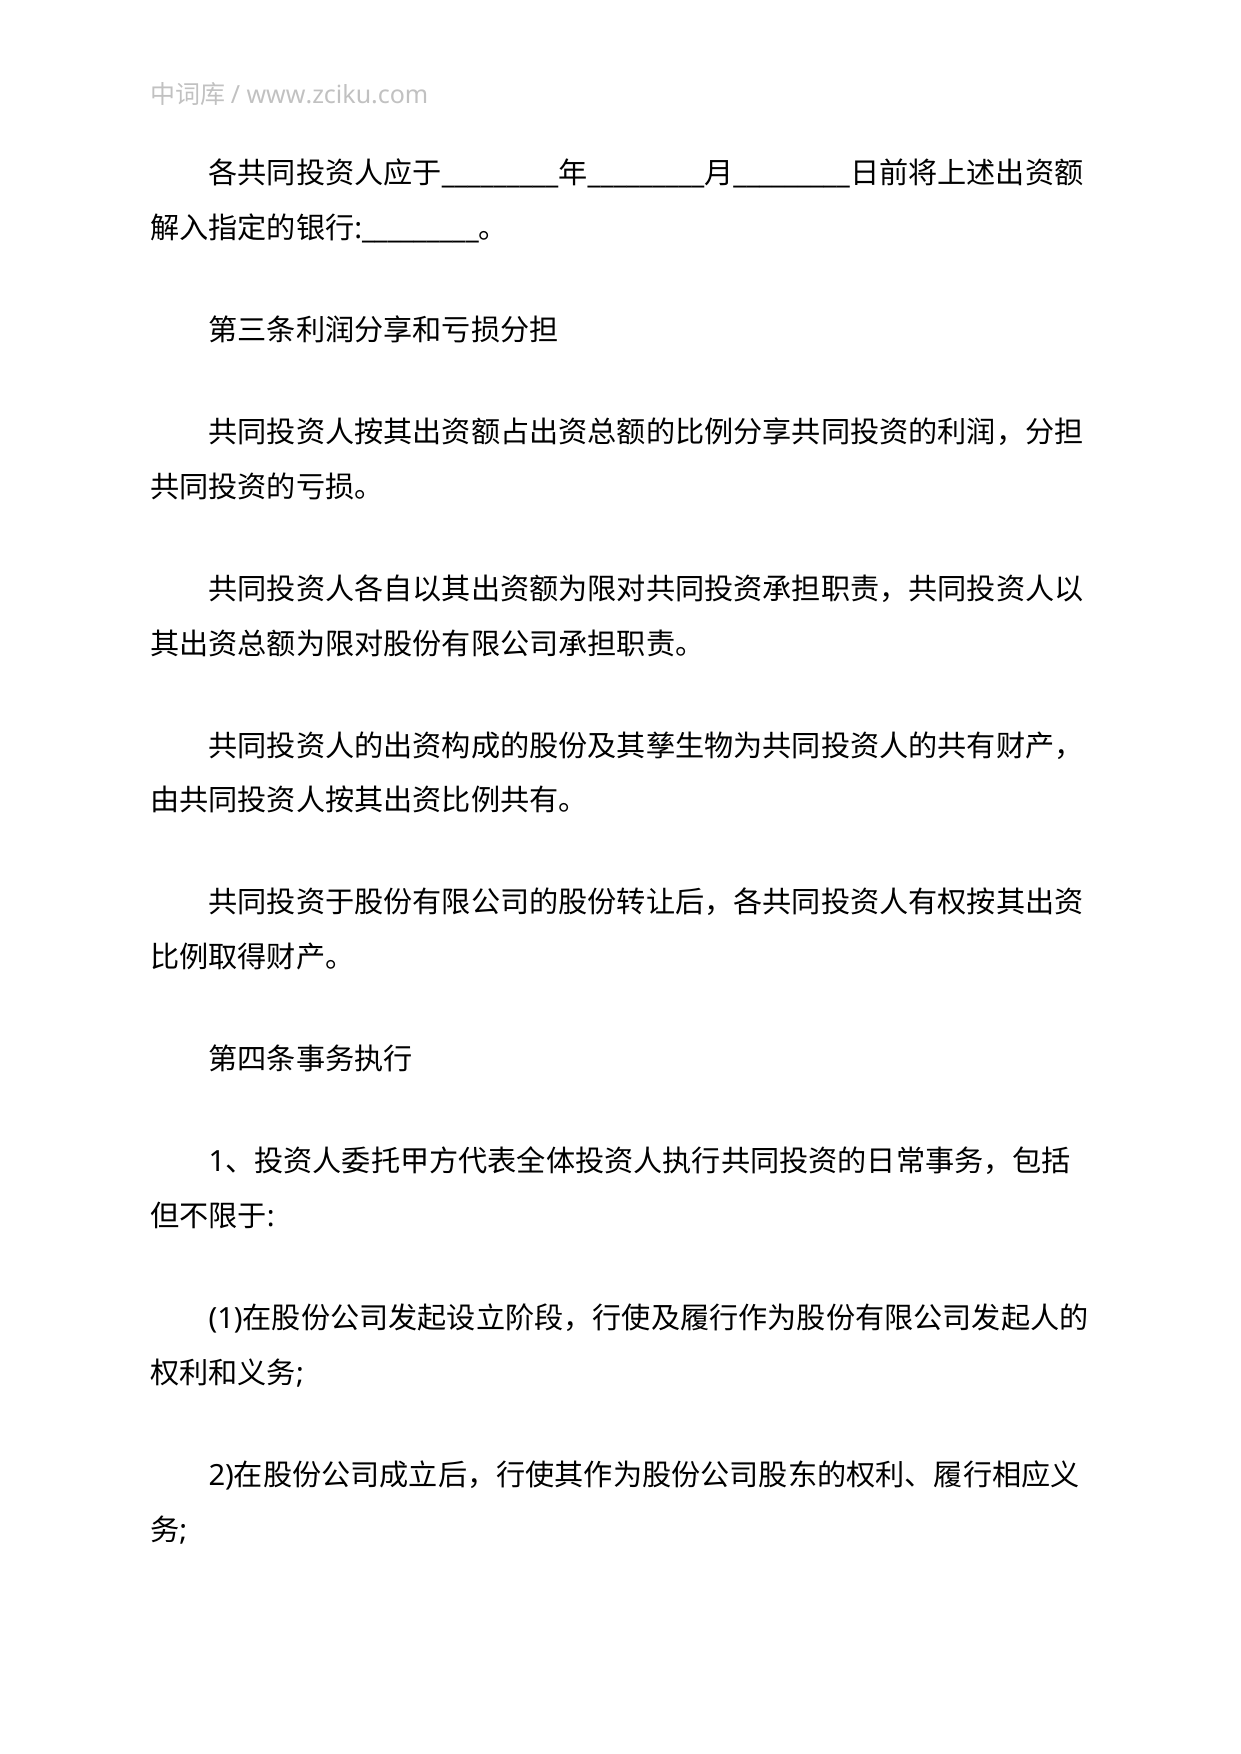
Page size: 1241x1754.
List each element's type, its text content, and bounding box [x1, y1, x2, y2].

text (1)在股份公司发起设立阶段，行使及履行作为股份有限公司发起人的权利和义务; [150, 1294, 1090, 1392]
text 共同投资人的出资构成的股份及其孳生物为共同投资人的共有财产，由共同投资人按其出资比例共有。 [150, 722, 1090, 819]
text 共同投资人各自以其出资额为限对共同投资承担职责，共同投资人以其出资总额为限对股份有限公司承担职责。 [150, 565, 1090, 663]
text 共同投资人按其出资额占出资总额的比例分享共同投资的利润，分担共同投资的亏损。 [150, 409, 1090, 506]
text 2)在股份公司成立后，行使其作为股份公司股东的权利、履行相应义务; [150, 1451, 1090, 1548]
text 各共同投资人应于_________年_________月_________日前将上述出资额解入指定的银行:_________。 [150, 150, 1090, 247]
text 共同投资于股份有限公司的股份转让后，各共同投资人有权按其出资比例取得财产。 [150, 879, 1090, 976]
text 第三条利润分享和亏损分担 [150, 307, 1090, 349]
text 第四条事务执行 [150, 1035, 1090, 1078]
text 1、投资人委托甲方代表全体投资人执行共同投资的日常事务，包括但不限于: [150, 1137, 1090, 1234]
